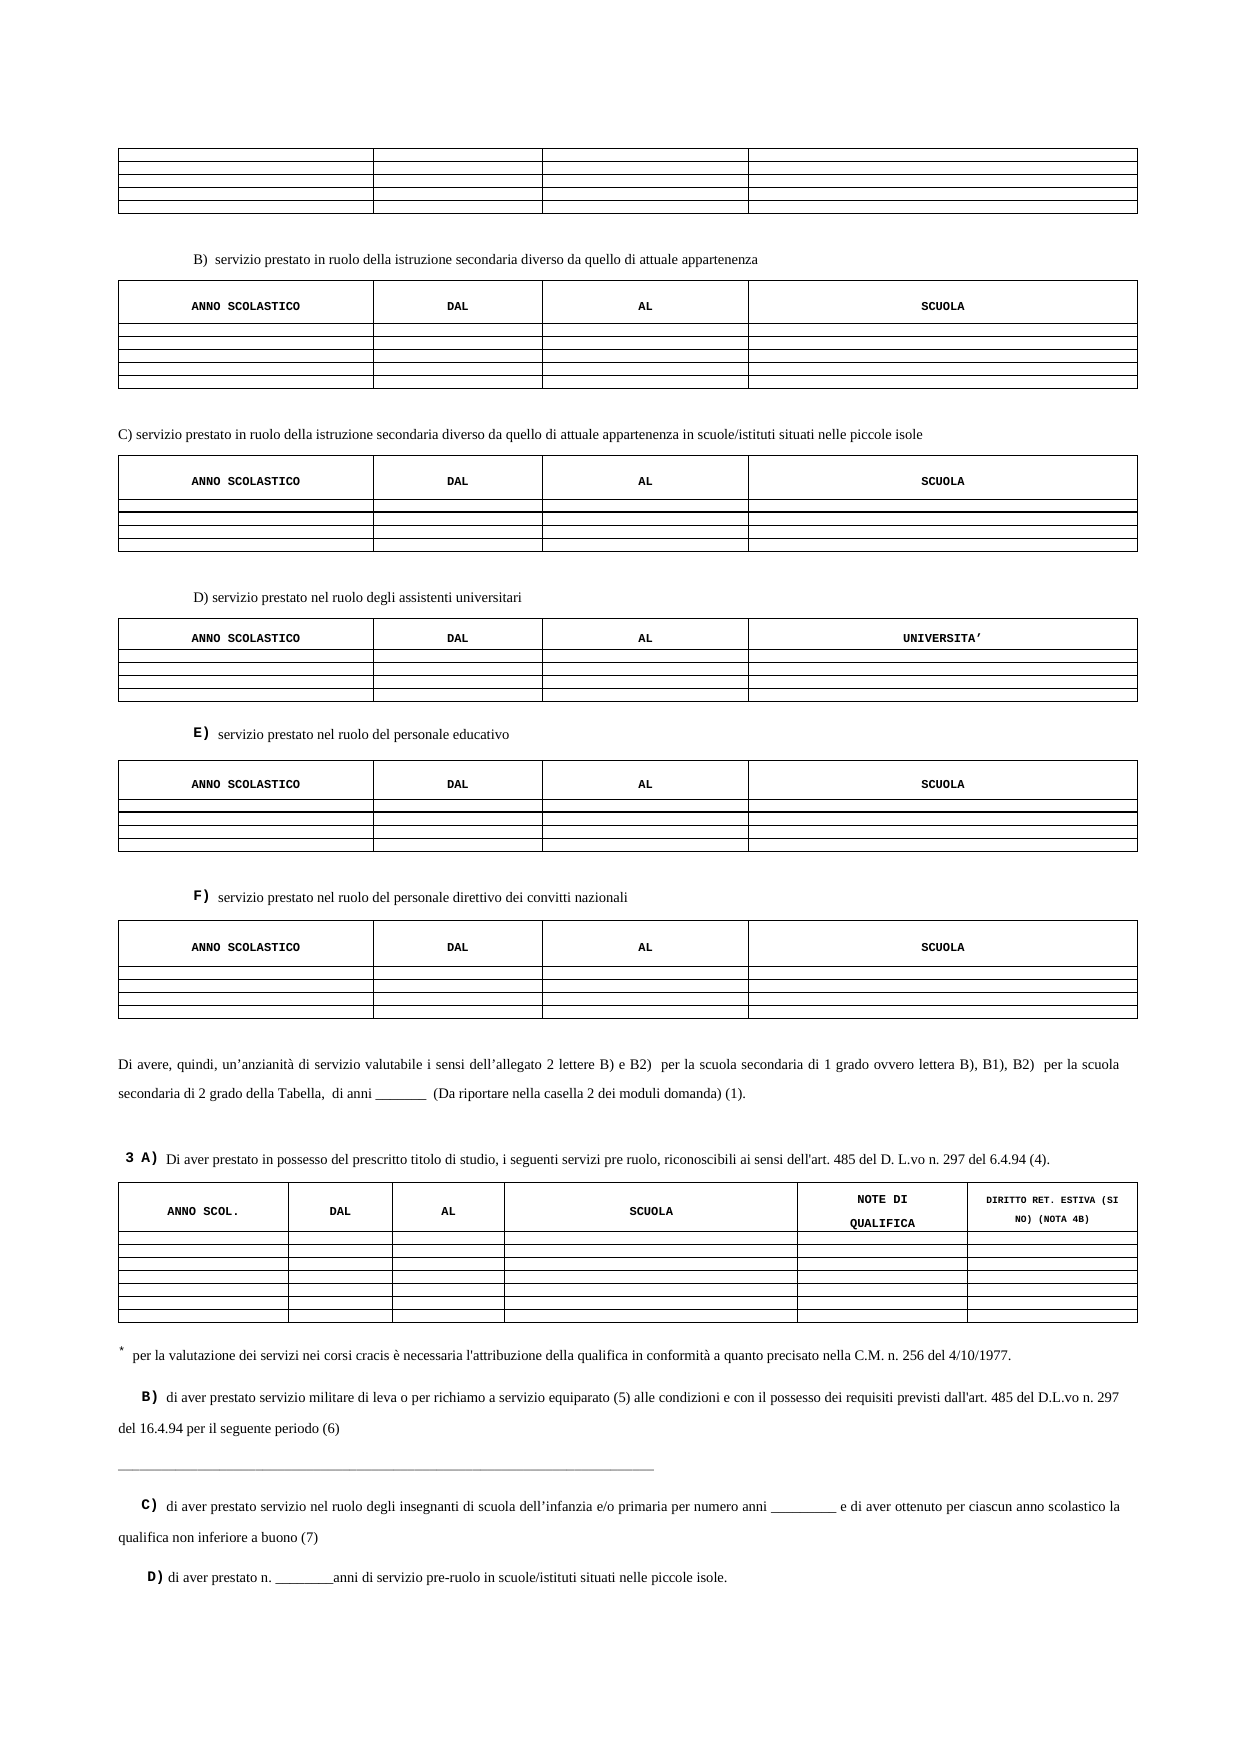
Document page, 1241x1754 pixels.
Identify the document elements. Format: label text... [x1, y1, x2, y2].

table_cell [749, 175, 1137, 187]
table_cell [543, 967, 748, 979]
table_cell [749, 500, 1137, 511]
table_cell [374, 337, 542, 348]
table_header UNIVERSITA’ [749, 619, 1137, 649]
table_cell [374, 513, 542, 524]
table_header SCUOLA [749, 921, 1137, 966]
table_cell [749, 337, 1137, 348]
table_cell [749, 526, 1137, 537]
table_cell [119, 149, 373, 161]
table_cell [749, 967, 1137, 979]
table_cell [374, 162, 542, 174]
table_cell [749, 839, 1137, 851]
table_cell [374, 1006, 542, 1018]
table_cell [119, 1297, 288, 1309]
table_cell [543, 337, 748, 348]
table_cell [543, 663, 748, 675]
table_cell [968, 1245, 1137, 1257]
text __________________________________________________________________________ [118, 1449, 1122, 1473]
table_cell [749, 1006, 1137, 1018]
table_cell [119, 967, 373, 979]
table_cell [374, 500, 542, 511]
table_cell [798, 1310, 967, 1322]
table_cell [543, 539, 748, 551]
table_header ANNO SCOL. [119, 1183, 288, 1231]
text C) di aver prestato servizio nel ruolo degli insegnanti di scuola dell’infanzia e/o primaria per numero anni _________ e di aver ottenuto per ciascun anno scolastico la qualifica non inferiore a buono (7) [118, 1486, 1122, 1545]
table_header AL [543, 456, 748, 498]
table_cell [289, 1297, 392, 1309]
table_cell [543, 676, 748, 688]
table_cell [749, 980, 1137, 992]
table_cell [119, 162, 373, 174]
table_cell [393, 1284, 504, 1296]
table_cell [119, 188, 373, 200]
table_header SCUOLA [749, 281, 1137, 322]
table_cell [289, 1271, 392, 1283]
text 3 A) Di aver prestato in possesso del prescritto titolo di studio, i seguenti servizi pre ruolo, riconoscibili ai sensi dell'art. 485 del D. L.vo n. 297 del 6.4.94 (4). [118, 1139, 1122, 1170]
table_cell [119, 1271, 288, 1283]
table_cell [374, 188, 542, 200]
text Di avere, quindi, un’anzianità di servizio valutabile i sensi dell’allegato 2 lettere B) e B2) per la scuola secondaria di 1 grado ovvero lettera B), B1), B2) per la scuola secondaria di 2 grado della Tabella, di anni _______ (Da riportare nella casella 2 dei moduli domanda) (1). [118, 1044, 1122, 1101]
table_cell [749, 149, 1137, 161]
table_header DAL [374, 619, 542, 649]
table_cell [968, 1310, 1137, 1322]
table_cell [374, 993, 542, 1005]
table_header AL [393, 1183, 504, 1231]
table_header AL [543, 619, 748, 649]
table_cell [749, 663, 1137, 675]
table_cell [393, 1232, 504, 1243]
table_header ANNO SCOLASTICO [119, 761, 373, 798]
table_cell [749, 324, 1137, 336]
table_cell [798, 1271, 967, 1283]
table_header AL [543, 921, 748, 966]
table_cell [749, 813, 1137, 824]
text D) di aver prestato n. ________anni di servizio pre-ruolo in scuole/istituti situati nelle piccole isole. [118, 1558, 1122, 1586]
table_cell [543, 363, 748, 374]
table_cell [968, 1232, 1137, 1243]
table_cell [505, 1297, 797, 1309]
table_cell [543, 980, 748, 992]
table_cell [798, 1245, 967, 1257]
table_cell [505, 1271, 797, 1283]
table_cell [798, 1297, 967, 1309]
table_cell [749, 188, 1137, 200]
text B) di aver prestato servizio militare di leva o per richiamo a servizio equiparato (5) alle condizioni e con il possesso dei requisiti previsti dall'art. 485 del D.L.vo n. 297 del 16.4.94 per il seguente periodo (6) [118, 1377, 1122, 1437]
table_cell [505, 1284, 797, 1296]
table_cell [374, 324, 542, 336]
table_cell [543, 526, 748, 537]
table_cell [119, 993, 373, 1005]
table_cell [374, 826, 542, 837]
table_cell [543, 1006, 748, 1018]
table_header SCUOLA [749, 761, 1137, 798]
table_cell [968, 1271, 1137, 1283]
table_cell [749, 676, 1137, 688]
table_cell [543, 993, 748, 1005]
table_cell [749, 539, 1137, 551]
table_cell [749, 350, 1137, 362]
table_cell [374, 350, 542, 362]
table_cell [119, 500, 373, 511]
table_header DAL [374, 761, 542, 798]
table_header DAL [374, 921, 542, 966]
table_cell [374, 526, 542, 537]
table_cell [393, 1258, 504, 1269]
table_cell [289, 1284, 392, 1296]
table_cell [374, 967, 542, 979]
table_cell [119, 175, 373, 187]
table_header ANNO SCOLASTICO [119, 619, 373, 649]
table_cell [543, 513, 748, 524]
table_cell [543, 826, 748, 837]
table_cell [749, 689, 1137, 701]
table_cell [798, 1284, 967, 1296]
table_cell [119, 513, 373, 524]
text * per la valutazione dei servizi nei corsi cracis è necessaria l'attribuzione della qualifica in conformità a quanto precisato nella C.M. n. 256 del 4/10/1977. [118, 1335, 1122, 1365]
table_cell [289, 1245, 392, 1257]
table_cell [968, 1297, 1137, 1309]
table_header NOTE DI QUALIFICA [798, 1183, 967, 1231]
table_cell [749, 201, 1137, 213]
table_header DAL [289, 1183, 392, 1231]
table_header ANNO SCOLASTICO [119, 921, 373, 966]
table_header ANNO SCOLASTICO [119, 456, 373, 498]
table_cell [798, 1258, 967, 1269]
table_cell [543, 162, 748, 174]
table_cell [543, 149, 748, 161]
table_cell [749, 513, 1137, 524]
text D) servizio prestato nel ruolo degli assistenti universitari [118, 577, 1122, 605]
table_cell [393, 1245, 504, 1257]
table_cell [749, 363, 1137, 374]
table_cell [749, 826, 1137, 837]
table_cell [374, 813, 542, 824]
table_cell [374, 663, 542, 675]
table_cell [749, 800, 1137, 811]
table_cell [374, 650, 542, 662]
table_cell [119, 337, 373, 348]
table_cell [119, 1245, 288, 1257]
table_cell [119, 1258, 288, 1269]
table_cell [543, 324, 748, 336]
table_cell [543, 376, 748, 388]
table_cell [119, 1284, 288, 1296]
table_cell [505, 1245, 797, 1257]
table_cell [749, 650, 1137, 662]
table_cell [374, 149, 542, 161]
table_header AL [543, 281, 748, 322]
table_cell [505, 1310, 797, 1322]
table_header SCUOLA [749, 456, 1137, 498]
table_cell [374, 839, 542, 851]
table_cell [119, 1006, 373, 1018]
table_cell [543, 201, 748, 213]
table_cell [505, 1232, 797, 1243]
text E) servizio prestato nel ruolo del personale educativo [118, 714, 1122, 744]
table_cell [374, 800, 542, 811]
table_cell [374, 539, 542, 551]
table_cell [119, 201, 373, 213]
table_cell [374, 676, 542, 688]
table_cell [374, 363, 542, 374]
table_cell [289, 1232, 392, 1243]
table_cell [119, 813, 373, 824]
table_cell [119, 689, 373, 701]
table_cell [374, 201, 542, 213]
table_cell [289, 1258, 392, 1269]
text B) servizio prestato in ruolo della istruzione secondaria diverso da quello di attuale appartenenza [118, 239, 1122, 267]
table_cell [393, 1271, 504, 1283]
table_cell [543, 839, 748, 851]
table_cell [119, 663, 373, 675]
table_header AL [543, 761, 748, 798]
table_cell [749, 162, 1137, 174]
table_cell [374, 376, 542, 388]
table_cell [119, 376, 373, 388]
table_cell [543, 188, 748, 200]
table_header DAL [374, 281, 542, 322]
table_cell [119, 980, 373, 992]
table_cell [543, 800, 748, 811]
table_cell [393, 1297, 504, 1309]
table_cell [119, 350, 373, 362]
table_cell [543, 350, 748, 362]
table_cell [749, 376, 1137, 388]
table_cell [119, 839, 373, 851]
table_header DAL [374, 456, 542, 498]
table_cell [749, 993, 1137, 1005]
table_cell [543, 500, 748, 511]
table_cell [119, 800, 373, 811]
table_cell [119, 676, 373, 688]
table_cell [543, 689, 748, 701]
table_cell [374, 689, 542, 701]
table_cell [119, 1232, 288, 1243]
table_header SCUOLA [505, 1183, 797, 1231]
table_cell [968, 1258, 1137, 1269]
table_cell [119, 650, 373, 662]
table_header DIRITTO RET. ESTIVA (SI NO) (NOTA 4B) [968, 1183, 1137, 1231]
table_cell [374, 980, 542, 992]
table_cell [968, 1284, 1137, 1296]
table_cell [798, 1232, 967, 1243]
table_cell [119, 539, 373, 551]
table_cell [119, 1310, 288, 1322]
table_cell [543, 175, 748, 187]
table_cell [119, 526, 373, 537]
table_cell [119, 324, 373, 336]
table_cell [374, 175, 542, 187]
table_cell [393, 1310, 504, 1322]
table_header ANNO SCOLASTICO [119, 281, 373, 322]
table_cell [543, 650, 748, 662]
text C) servizio prestato in ruolo della istruzione secondaria diverso da quello di attuale appartenenza in scuole/istituti situati nelle piccole isole [118, 414, 1122, 442]
table_cell [119, 826, 373, 837]
table_cell [543, 813, 748, 824]
table_cell [119, 363, 373, 374]
text F) servizio prestato nel ruolo del personale direttivo dei convitti nazionali [118, 877, 1122, 907]
table_cell [505, 1258, 797, 1269]
table_cell [289, 1310, 392, 1322]
